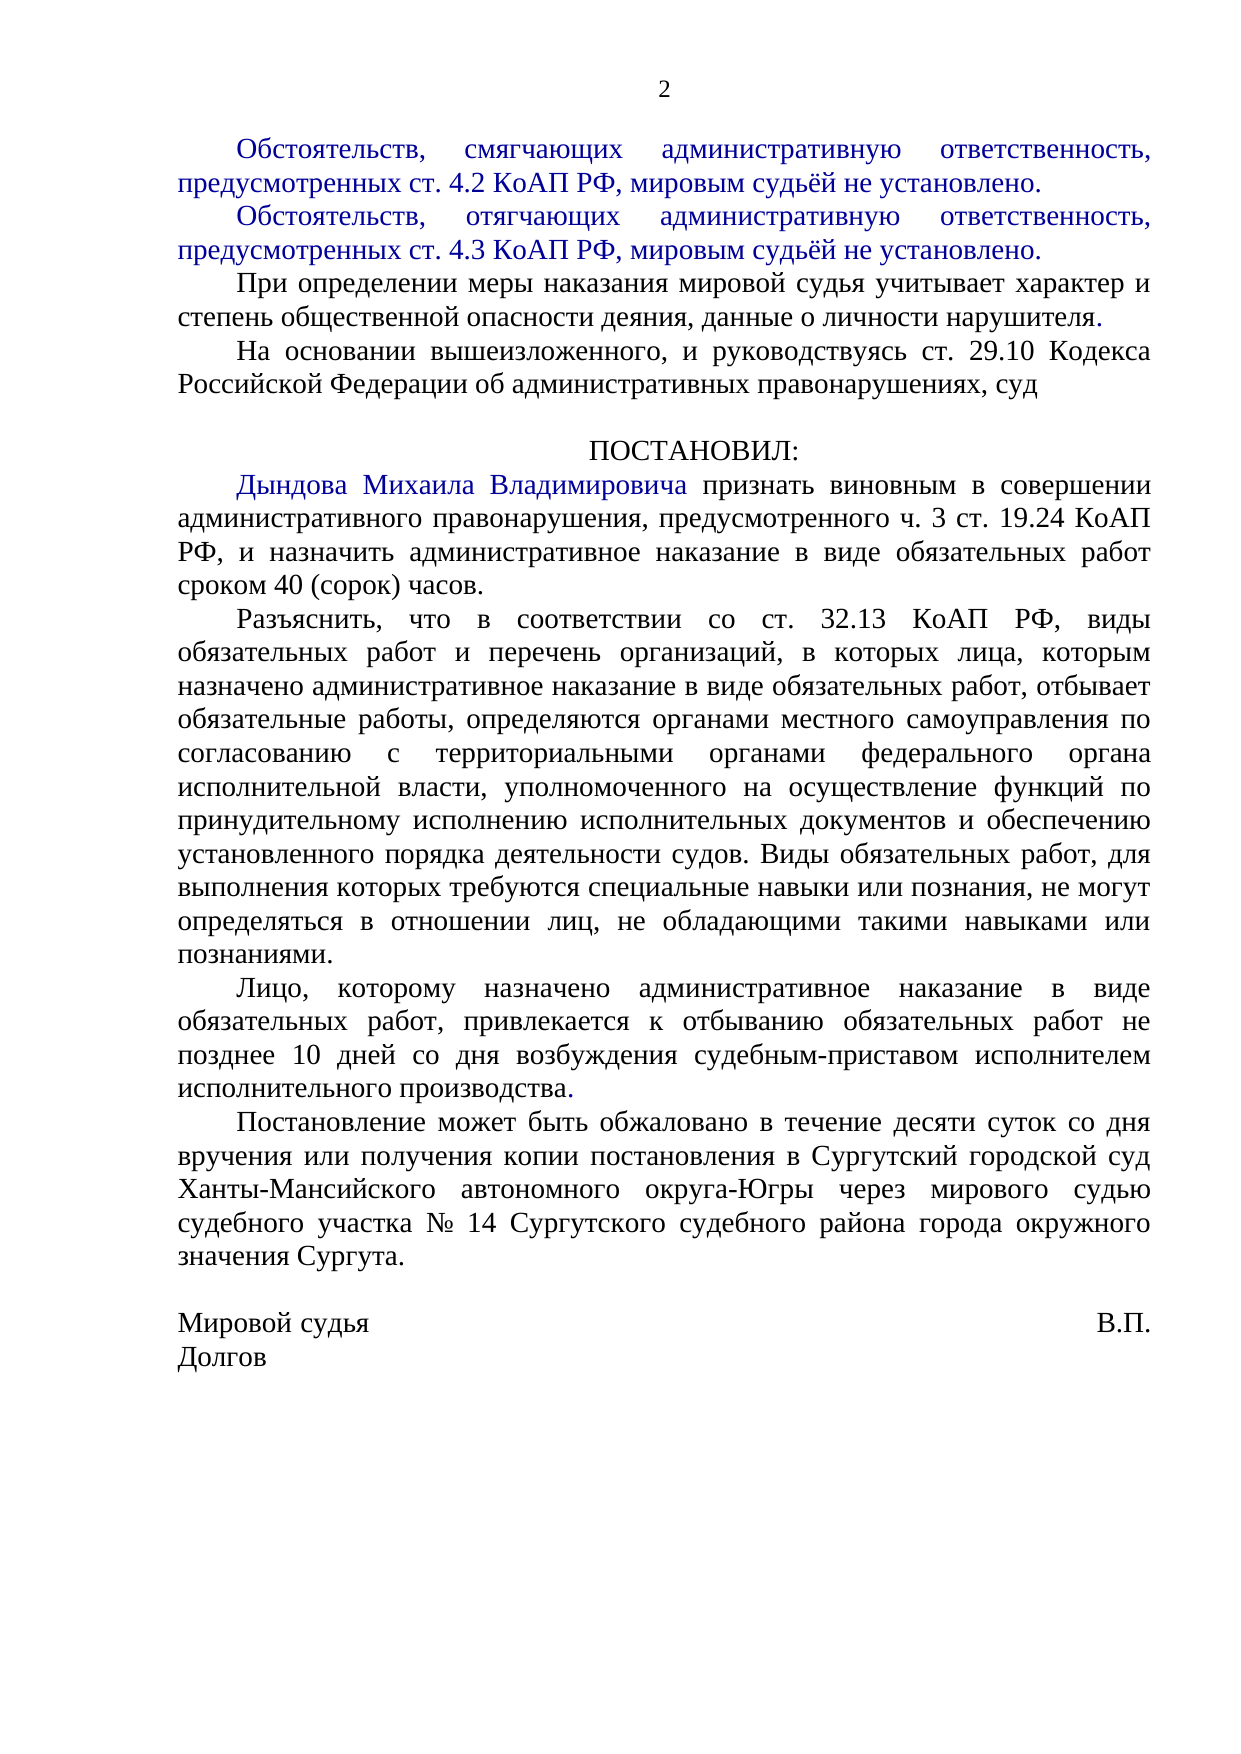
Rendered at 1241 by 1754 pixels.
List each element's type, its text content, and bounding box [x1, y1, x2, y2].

text ПОСТАНОВИЛ: [177, 433, 1152, 467]
text Разъяснить, что в соответствии со ст. 32.13 КоАП РФ, виды обязательных работ и перечень организаций, в которых лица, которым назначено административное наказание в виде обязательных работ, отбывает обязательные работы, определяются органами местного самоуправления по согласованию с территориальными органами федерального органа исполнительной власти, уполномоченного на осуществление функций по принудительному исполнению исполнительных документов и обеспечению установленного порядка деятельности судов. Виды обязательных работ, для выполнения которых требуются специальные навыки или познания, не могут определяться в отношении лиц, не обладающими такими навыками или познаниями. [177, 601, 1152, 970]
text Обстоятельств, смягчающих административную ответственность, предусмотренных ст. 4.2 КоАП РФ, мировым судьёй не установлено. [177, 131, 1152, 198]
text При определении меры наказания мировой судья учитывает характер и степень общественной опасности деяния, данные о личности нарушителя. [177, 266, 1152, 333]
text Дындова Михаила Владимировича признать виновным в совершении административного правонарушения, предусмотренного ч. 3 ст. 19.24 КоАП РФ, и назначить административное наказание в виде обязательных работ сроком 40 (сорок) часов. [177, 467, 1152, 601]
text Постановление может быть обжаловано в течение десяти суток со дня вручения или получения копии постановления в Сургутский городской суд Ханты-Мансийского автономного округа-Югры через мирового судью судебного участка № 14 Сургутского судебного района города окружного значения Сургута. [177, 1104, 1152, 1272]
text Лицо, которому назначено административное наказание в виде обязательных работ, привлекается к отбыванию обязательных работ не позднее 10 дней со дня возбуждения судебным-приставом исполнителем исполнительного производства. [177, 970, 1152, 1104]
text На основании вышеизложенного, и руководствуясь ст. 29.10 Кодекса Российской Федерации об административных правонарушениях, суд [177, 333, 1152, 400]
text Мировой судья В.П. Долгов [177, 1305, 1152, 1372]
text Обстоятельств, отягчающих административную ответственность, предусмотренных ст. 4.3 КоАП РФ, мировым судьёй не установлено. [177, 198, 1152, 266]
